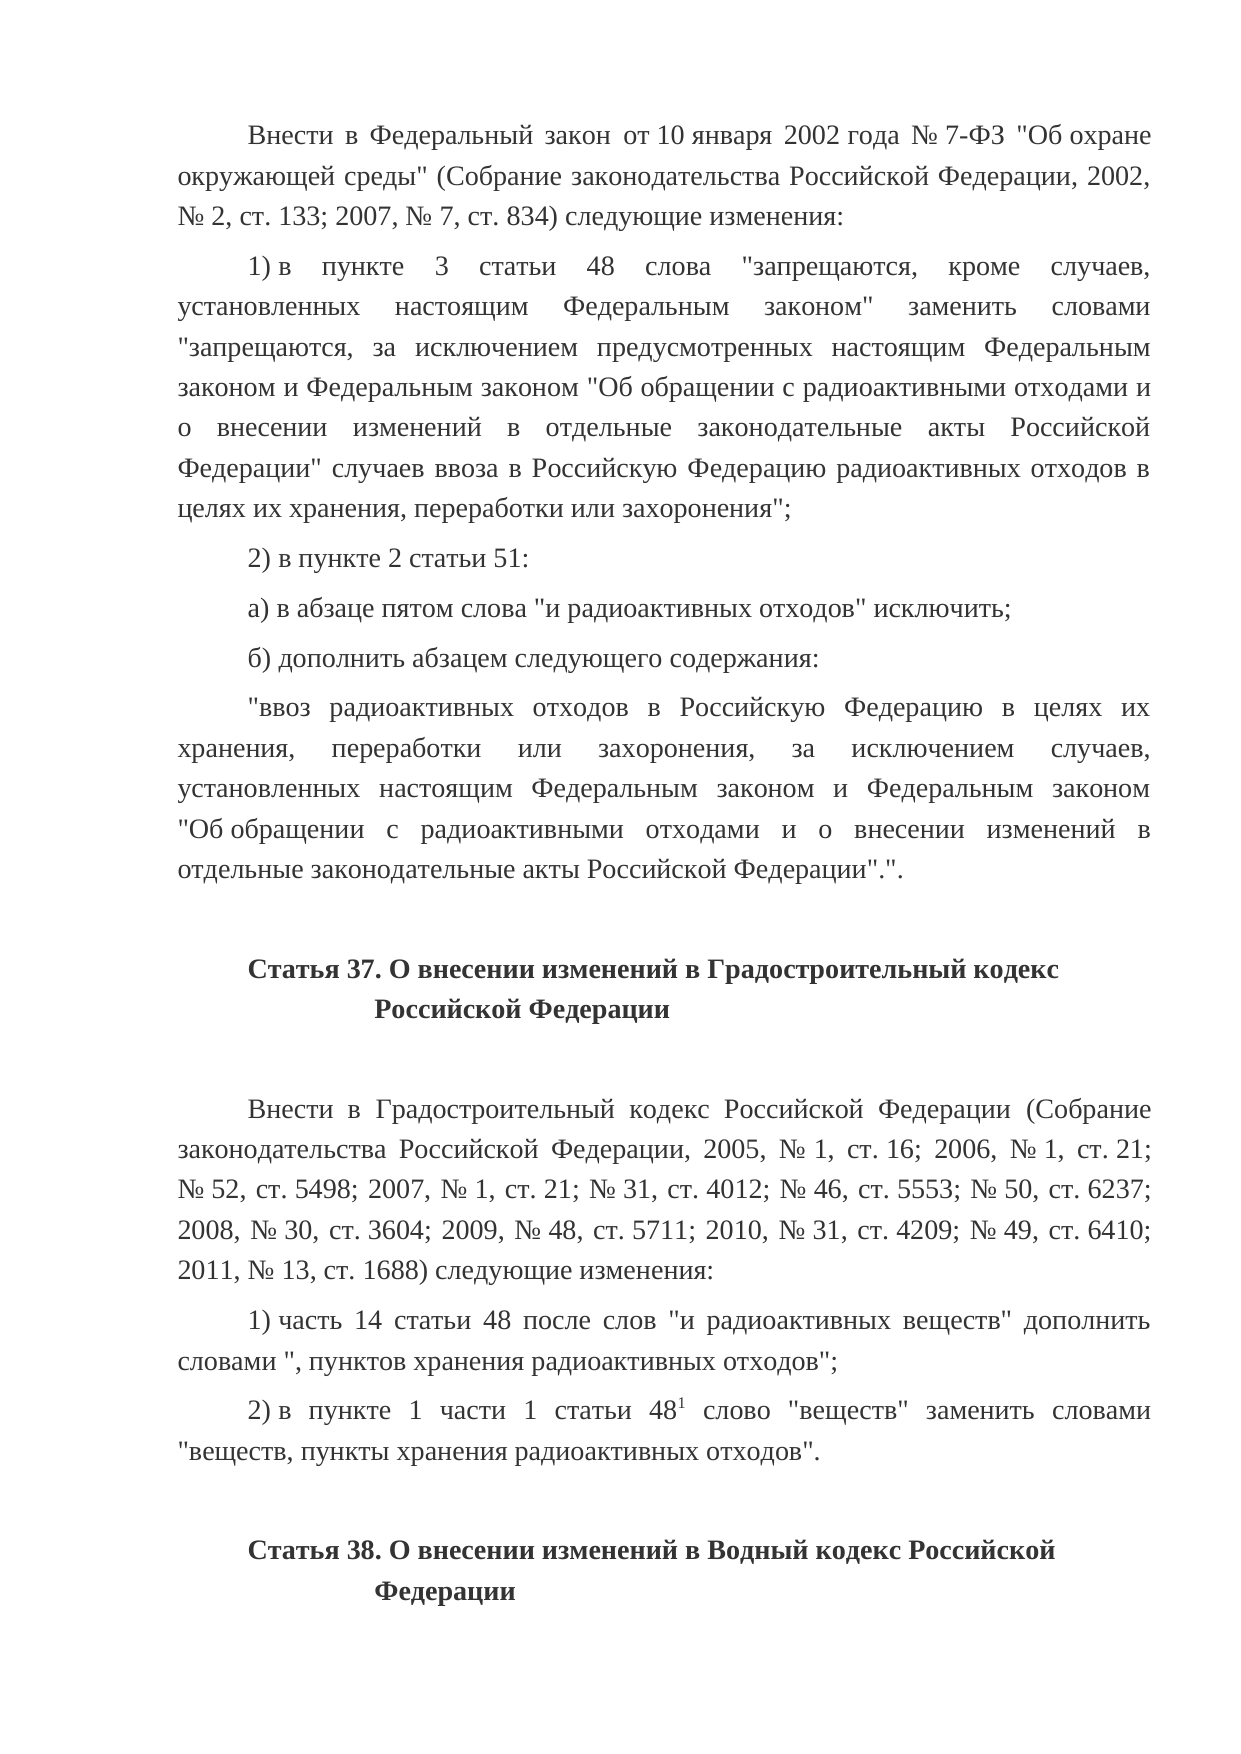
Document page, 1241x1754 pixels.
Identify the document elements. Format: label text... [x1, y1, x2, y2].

text 2) в пункте 1 части 1 статьи 481 слово "веществ" заменить словами "веществ, пункты хранения радиоактивных отходов". [177, 1393, 1152, 1466]
text б) дополнить абзацем следующего содержания: [177, 641, 1152, 673]
text 2) в пункте 2 статьи 51: [177, 541, 1152, 573]
text а) в абзаце пятом слова "и радиоактивных отходов" исключить; [177, 591, 1152, 623]
text 1) часть 14 статьи 48 после слов "и радиоактивных веществ" дополнить словами ", пунктов хранения радиоактивных отходов"; [177, 1303, 1152, 1376]
text "ввоз радиоактивных отходов в Российскую Федерацию в целях их хранения, переработки или захоронения, за исключением случаев, установленных настоящим Федеральным законом и Федеральным законом "Об обращении с радиоактивными отходами и о внесении изменений в отдельные законодательные акты Российской Федерации".". [177, 690, 1152, 884]
text Внести в Федеральный закон от 10 января 2002 года № 7-ФЗ "Об охране окружающей среды" (Собрание законодательства Российской Федерации, 2002, № 2, ст. 133; 2007, № 7, ст. 834) следующие изменения: [177, 118, 1152, 231]
text Статья 37. О внесении изменений в Градостроительный кодекс Российской Федерации [247, 952, 1152, 1024]
text Внести в Градостроительный кодекс Российской Федерации (Собрание законодательства Российской Федерации, 2005, № 1, ст. 16; 2006, № 1, ст. 21; № 52, ст. 5498; 2007, № 1, ст. 21; № 31, ст. 4012; № 46, ст. 5553; № 50, ст. 6237; 2008, № 30, ст. 3604; 2009, № 48, ст. 5711; 2010, № 31, ст. 4209; № 49, ст. 6410; 2011, № 13, ст. 1688) следующие изменения: [177, 1092, 1152, 1286]
text Статья 38. О внесении изменений в Водный кодекс Российской Федерации [247, 1533, 1152, 1606]
text 1) в пункте 3 статьи 48 слова "запрещаются, кроме случаев, установленных настоящим Федеральным законом" заменить словами "запрещаются, за исключением предусмотренных настоящим Федеральным законом и Федеральным законом "Об обращении с радиоактивными отходами и о внесении изменений в отдельные законодательные акты Российской Федерации" случаев ввоза в Российскую Федерацию радиоактивных отходов в целях их хранения, переработки или захоронения"; [177, 249, 1152, 524]
